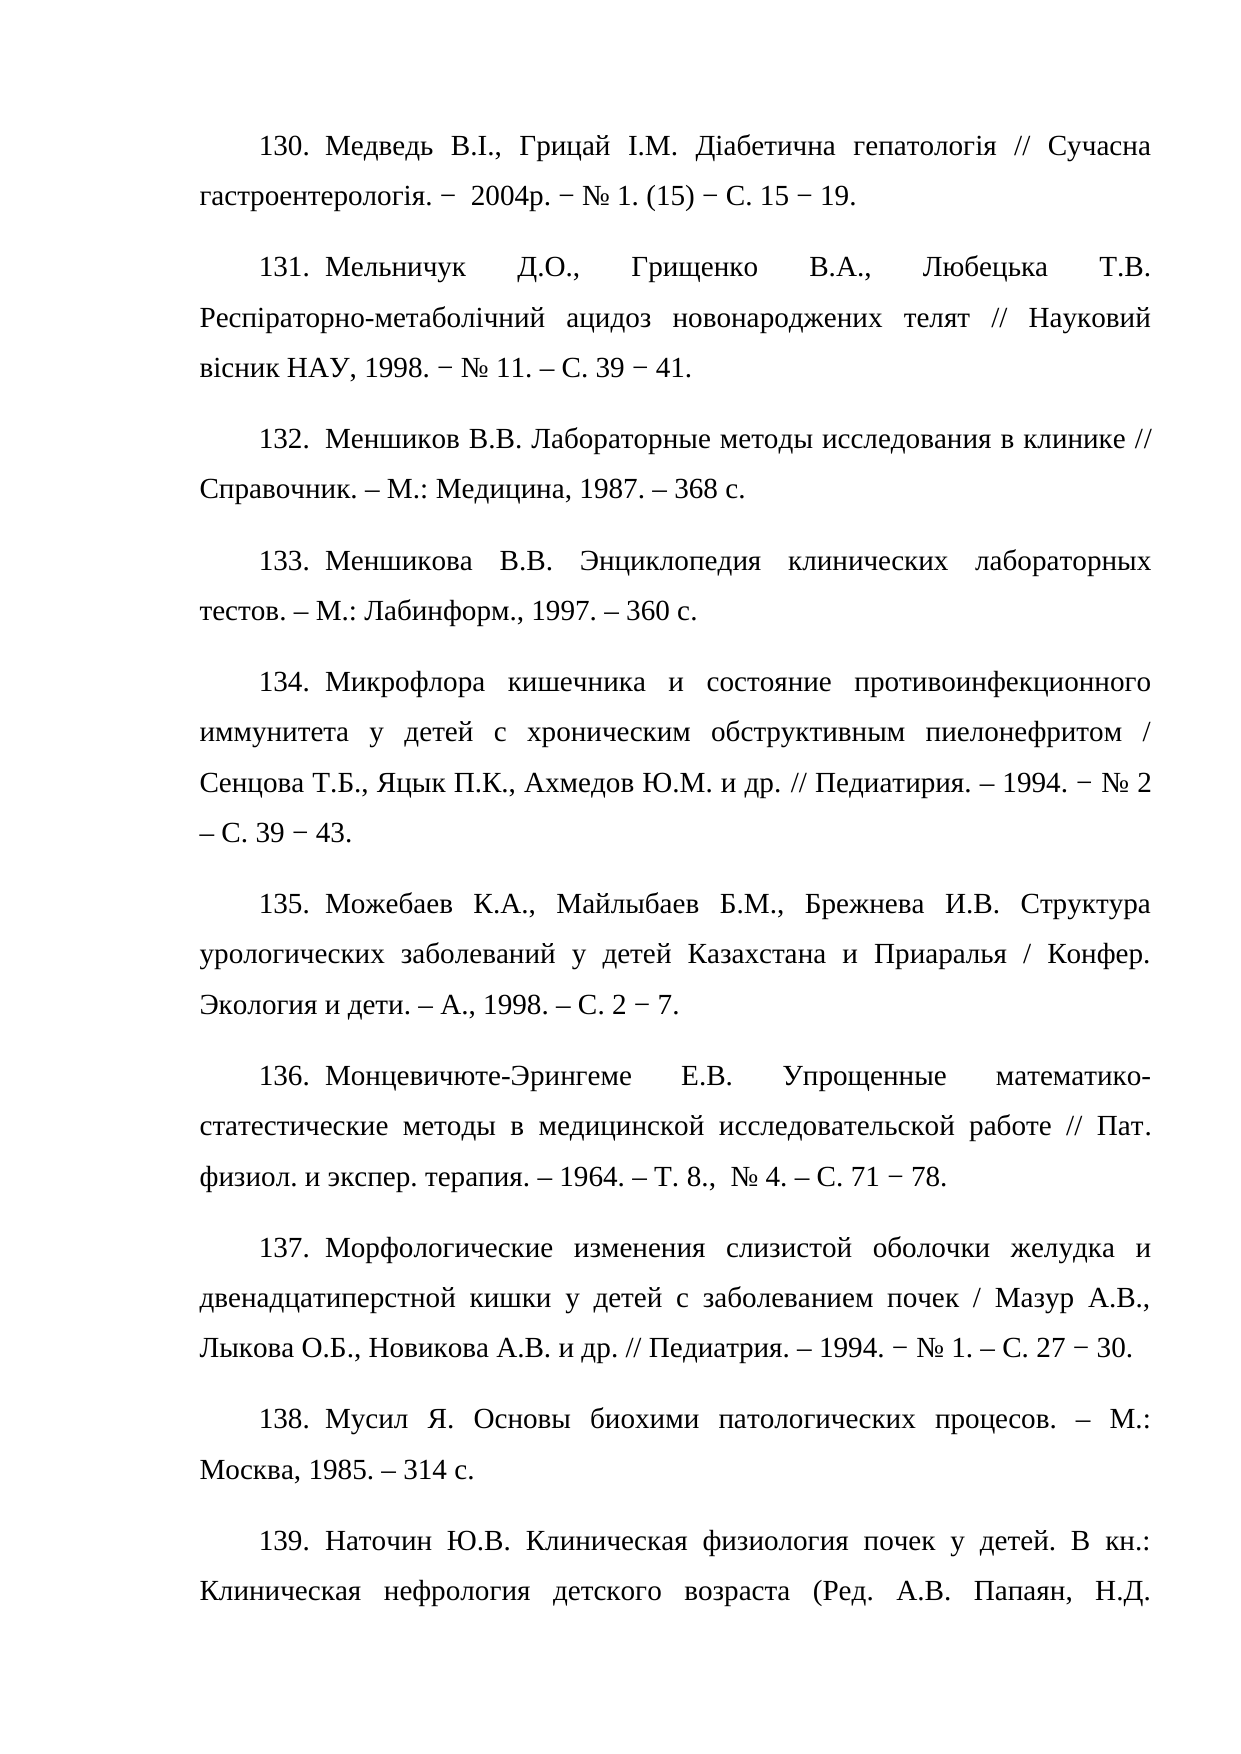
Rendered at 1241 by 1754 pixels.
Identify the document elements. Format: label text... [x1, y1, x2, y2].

list Меншикова В.В. Энциклопедия клинических лабораторных тестов. – М.: Лабинформ., 1997. – 360 с. [199, 543, 1152, 627]
list Меншиков В.В. Лабораторные методы исследования в клинике // Справочник. – М.: Медицина, 1987. – 368 с. [199, 421, 1152, 505]
list Медведь В.І., Грицай І.М. Діабетична гепатологія // Сучасна гастроентерологія. − 2004р. − № 1. (15) − С. 15 − 19. [199, 128, 1152, 212]
list Можебаев К.А., Майлыбаев Б.М., Брежнева И.В. Структура урологических заболеваний у детей Казахстана и Приаралья / Конфер. Экология и дети. – А., 1998. – С. 2 − 7. [199, 886, 1152, 1021]
list Мельничук Д.О., Грищенко В.А., Любецька Т.В. Респіраторно-метаболічний ацидоз новонароджених телят // Науковий вісник НАУ, 1998. − № 11. – С. 39 − 41. [199, 249, 1152, 384]
list Монцевичюте-Эрингеме Е.В. Упрощенные математико-статестические методы в медицинской исследовательской работе // Пат. физиол. и экспер. терапия. – 1964. – Т. 8., № 4. – С. 71 − 78. [199, 1058, 1152, 1192]
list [199, 1523, 1152, 1607]
list Морфологические изменения слизистой оболочки желудка и двенадцатиперстной кишки у детей с заболеванием почек / Мазур А.В., Лыкова О.Б., Новикова А.В. и др. // Педиатрия. – 1994. − № 1. – С. 27 − 30. [199, 1230, 1152, 1364]
list Микрофлора кишечника и состояние противоинфекционного иммунитета у детей с хроническим обструктивным пиелонефритом / Сенцова Т.Б., Яцык П.К., Ахмедов Ю.М. и др. // Педиатирия. – 1994. − № 2 – С. 39 − 43. [199, 664, 1152, 849]
list Мусил Я. Основы биохими патологических процесов. – М.: Москва, 1985. – 314 с. [199, 1402, 1152, 1486]
